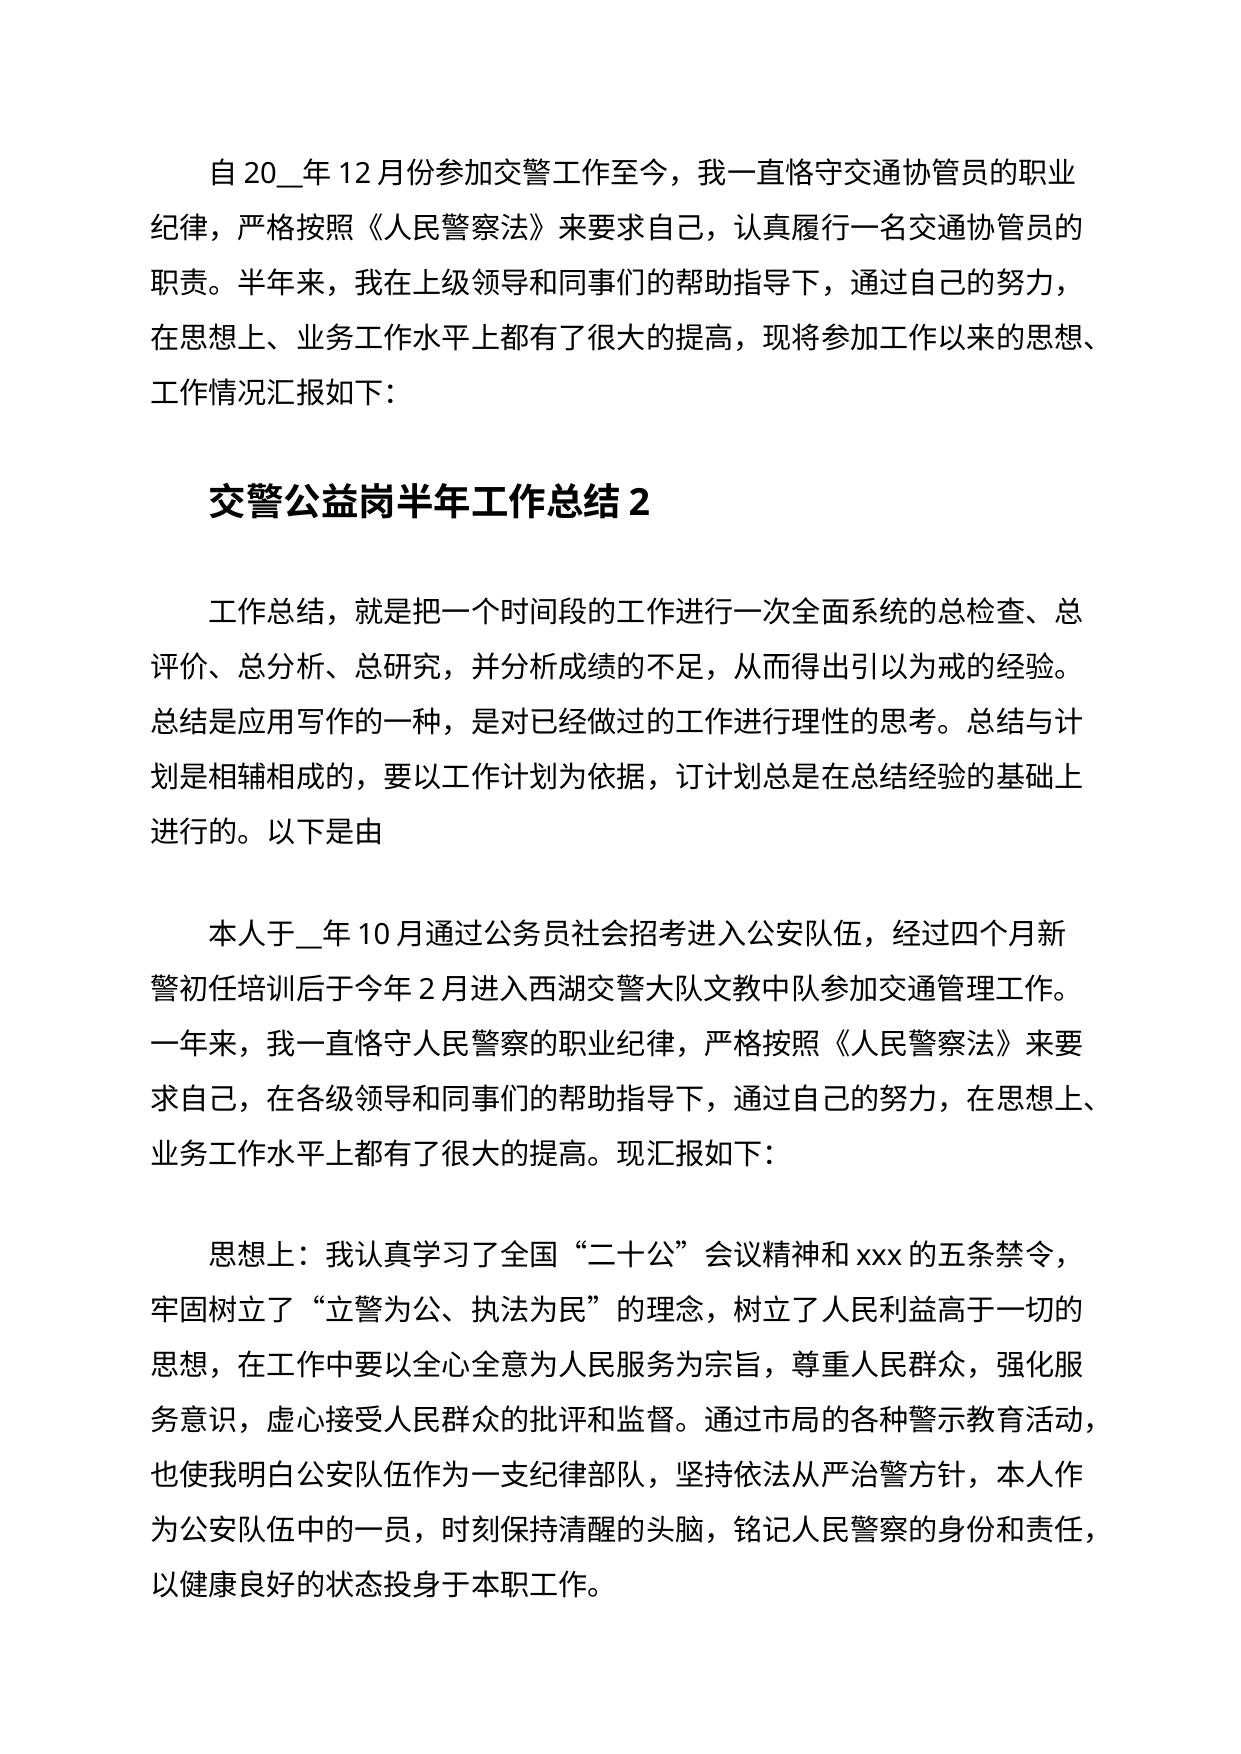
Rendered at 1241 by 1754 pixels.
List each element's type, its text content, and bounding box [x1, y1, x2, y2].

text 自20__年12月份参加交警工作至今，我一直恪守交通协管员的职业纪律，严格按照《人民警察法》来要求自己，认真履行一名交通协管员的职责。半年来，我在上级领导和同事们的帮助指导下，通过自己的努力，在思想上、业务工作水平上都有了很大的提高，现将参加工作以来的思想、工作情况汇报如下： [150, 150, 1090, 412]
text 工作总结，就是把一个时间段的工作进行一次全面系统的总检查、总评价、总分析、总研究，并分析成绩的不足，从而得出引以为戒的经验。总结是应用写作的一种，是对已经做过的工作进行理性的思考。总结与计划是相辅相成的，要以工作计划为依据，订计划总是在总结经验的基础上进行的。以下是由 [150, 589, 1090, 851]
text 思想上：我认真学习了全国“二十公”会议精神和xxx的五条禁令，牢固树立了“立警为公、执法为民”的理念，树立了人民利益高于一切的思想，在工作中要以全心全意为人民服务为宗旨，尊重人民群众，强化服务意识，虚心接受人民群众的批评和监督。通过市局的各种警示教育活动，也使我明白公安队伍作为一支纪律部队，坚持依法从严治警方针，本人作为公安队伍中的一员，时刻保持清醒的头脑，铭记人民警察的身份和责任，以健康良好的状态投身于本职工作。 [150, 1232, 1090, 1604]
text 本人于__年10月通过公务员社会招考进入公安队伍，经过四个月新警初任培训后于今年2月进入西湖交警大队文教中队参加交通管理工作。一年来，我一直恪守人民警察的职业纪律，严格按照《人民警察法》来要求自己，在各级领导和同事们的帮助指导下，通过自己的努力，在思想上、业务工作水平上都有了很大的提高。现汇报如下： [150, 910, 1090, 1172]
text 交警公益岗半年工作总结2 [150, 471, 1090, 526]
